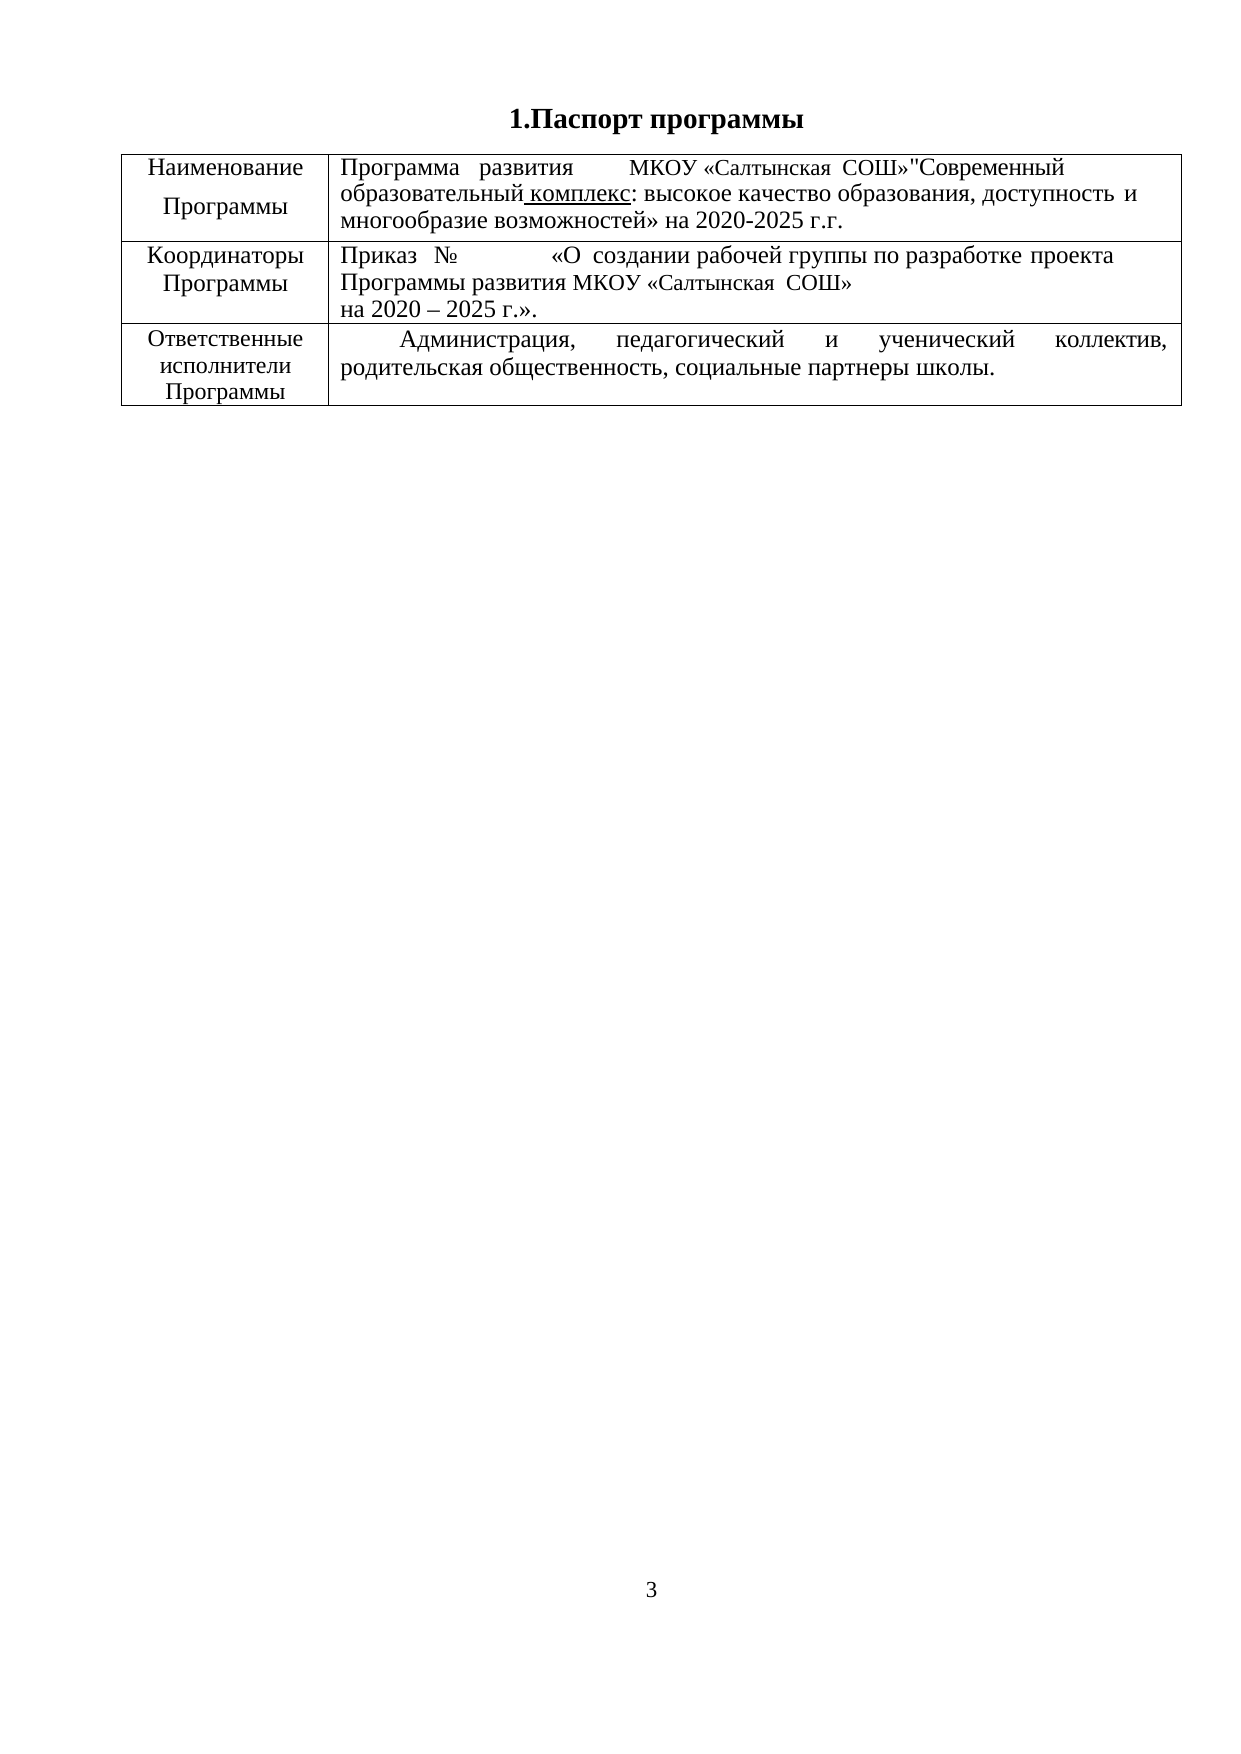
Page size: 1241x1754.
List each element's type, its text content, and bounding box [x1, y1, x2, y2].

table_cell Координаторы Программы [122, 242, 328, 323]
table_cell Приказ № «О создании рабочей группы по разработке проекта Программы развития МКОУ «Салтынская СОШ» на 2020 – 2025 г.». [329, 242, 1181, 323]
table_header Программа развития МКОУ «Салтынская СОШ»"Современный образовательный комплекс: высокое качество образования, доступность и многообразие возможностей» на 2020-2025 г.г. [329, 155, 1181, 241]
table_cell Ответственные исполнители Программы [122, 324, 328, 405]
text 1.Паспорт программы [507, 101, 806, 134]
table_header Наименование Программы [122, 155, 328, 241]
table_cell Администрация, педагогический и ученический коллектив, родительская общественность, социальные партнеры школы. [329, 324, 1181, 405]
